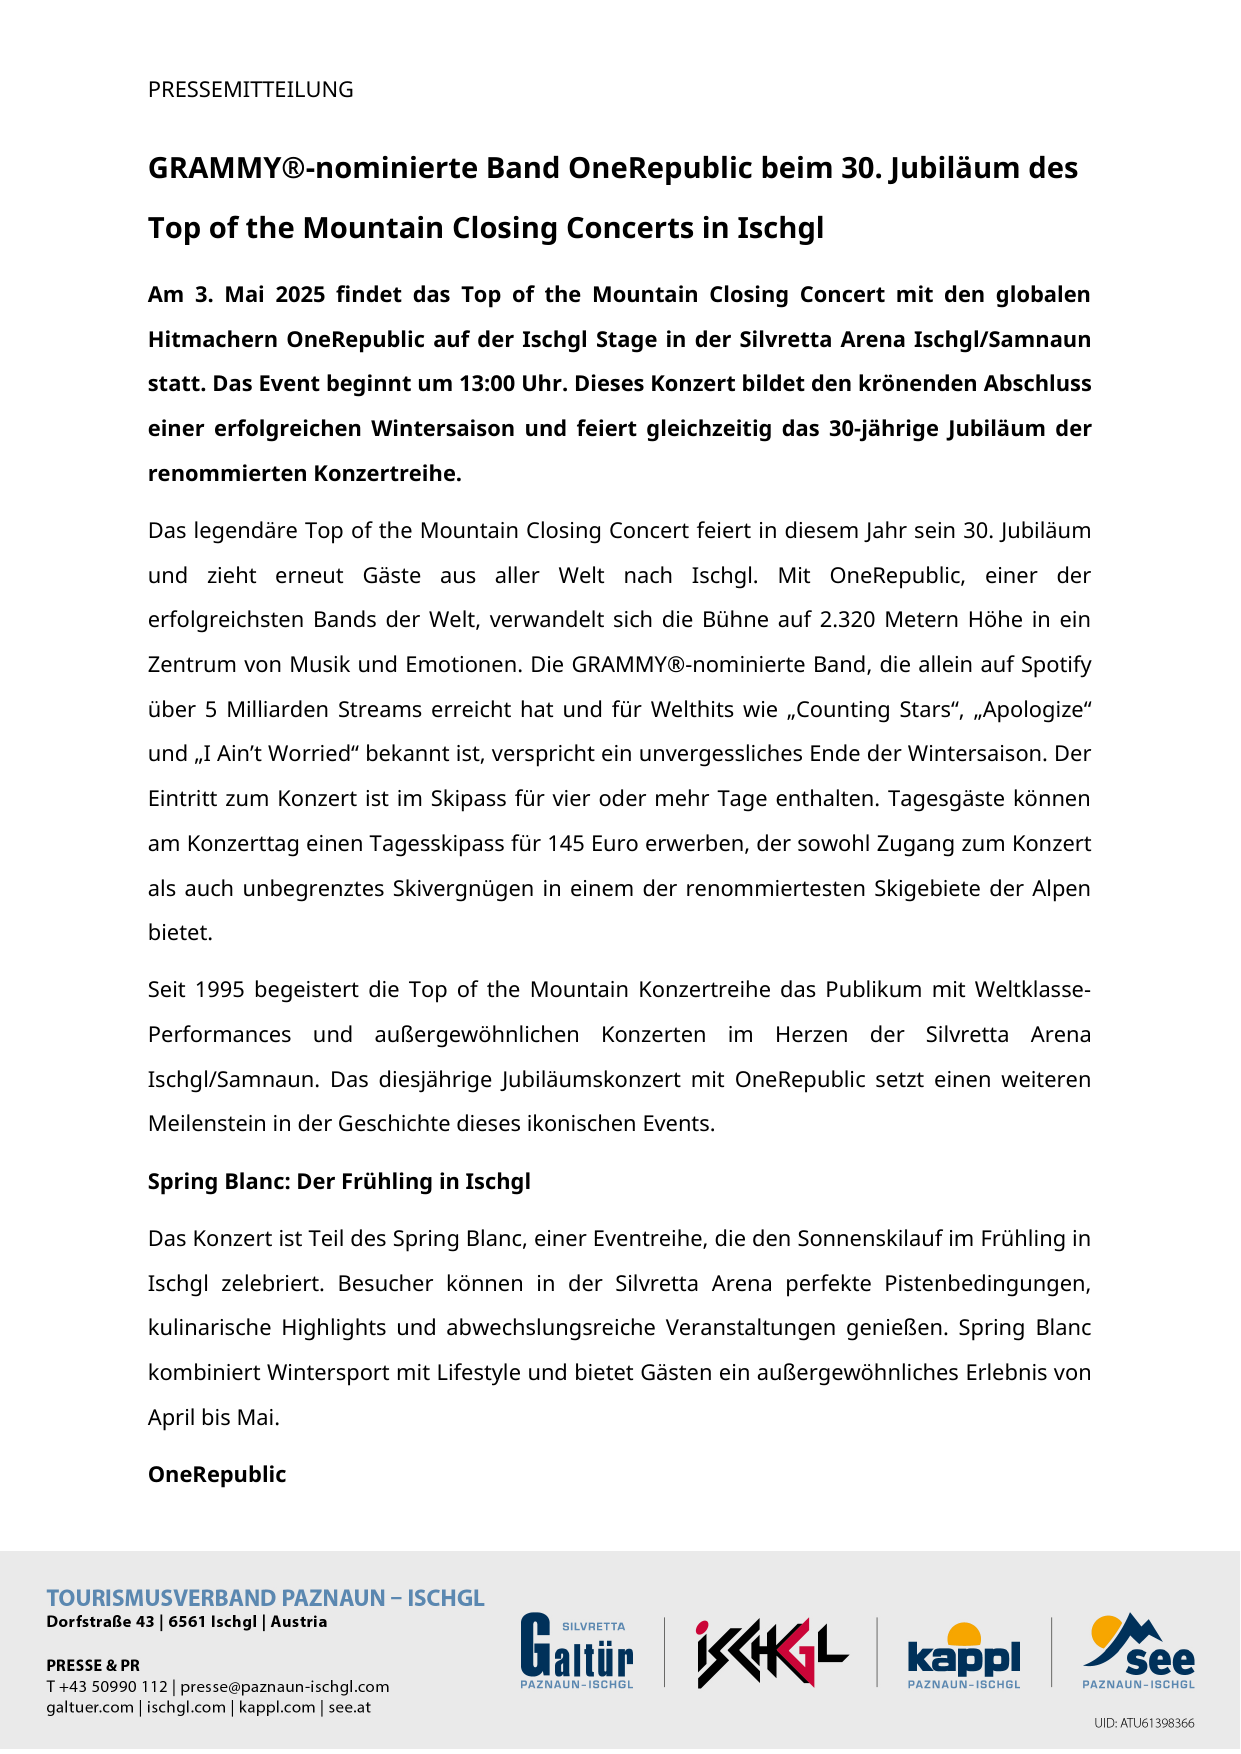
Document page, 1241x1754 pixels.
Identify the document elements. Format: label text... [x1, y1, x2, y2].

text Das Konzert ist Teil des Spring Blanc, einer Eventreihe, die den Sonnenskilauf im Frühling in Ischgl zelebriert. Besucher können in der Silvretta Arena perfekte Pistenbedingungen, kulinarische Highlights und abwechslungsreiche Veranstaltungen genießen. Spring Blanc kombiniert Wintersport mit Lifestyle und bietet Gästen ein außergewöhnliches Erlebnis von April bis Mai. [148, 1223, 1093, 1431]
subtitle Spring Blanc: Der Frühling in Ischgl [148, 1166, 1093, 1195]
picture [0, 1551, 1241, 1749]
subtitle OneRepublic [148, 1459, 1093, 1488]
text Seit 1995 begeistert die Top of the Mountain Konzertreihe das Publikum mit Weltklasse-Performances und außergewöhnlichen Konzerten im Herzen der Silvretta Arena Ischgl/Samnaun. Das diesjährige Jubiläumskonzert mit OneRepublic setzt einen weiteren Meilenstein in der Geschichte dieses ikonischen Events. [148, 974, 1093, 1138]
text Das legendäre Top of the Mountain Closing Concert feiert in diesem Jahr sein 30. Jubiläum und zieht erneut Gäste aus aller Welt nach Ischgl. Mit OneRepublic, einer der erfolgreichsten Bands der Welt, verwandelt sich die Bühne auf 2.320 Metern Höhe in ein Zentrum von Musik und Emotionen. Die GRAMMY®-nominierte Band, die allein auf Spotify über 5 Milliarden Streams erreicht hat und für Welthits wie „Counting Stars“, „Apologize“ und „I Ain’t Worried“ bekannt ist, verspricht ein unvergessliches Ende der Wintersaison. Der Eintritt zum Konzert ist im Skipass für vier oder mehr Tage enthalten. Tagesgäste können am Konzerttag einen Tagesskipass für 145 Euro erwerben, der sowohl Zugang zum Konzert als auch unbegrenztes Skivergnügen in einem der renommiertesten Skigebiete der Alpen bietet. [148, 515, 1093, 947]
title GRAMMY®-nominierte Band OneRepublic beim 30. Jubiläum des Top of the Mountain Closing Concerts in Ischgl [148, 148, 1093, 247]
subtitle Am 3. Mai 2025 findet das Top of the Mountain Closing Concert mit den globalen Hitmachern OneRepublic auf der Ischgl Stage in der Silvretta Arena Ischgl/Samnaun statt. Das Event beginnt um 13:00 Uhr. Dieses Konzert bildet den krönenden Abschluss einer erfolgreichen Wintersaison und feiert gleichzeitig das 30-jährige Jubiläum der renommierten Konzertreihe. [148, 279, 1093, 488]
